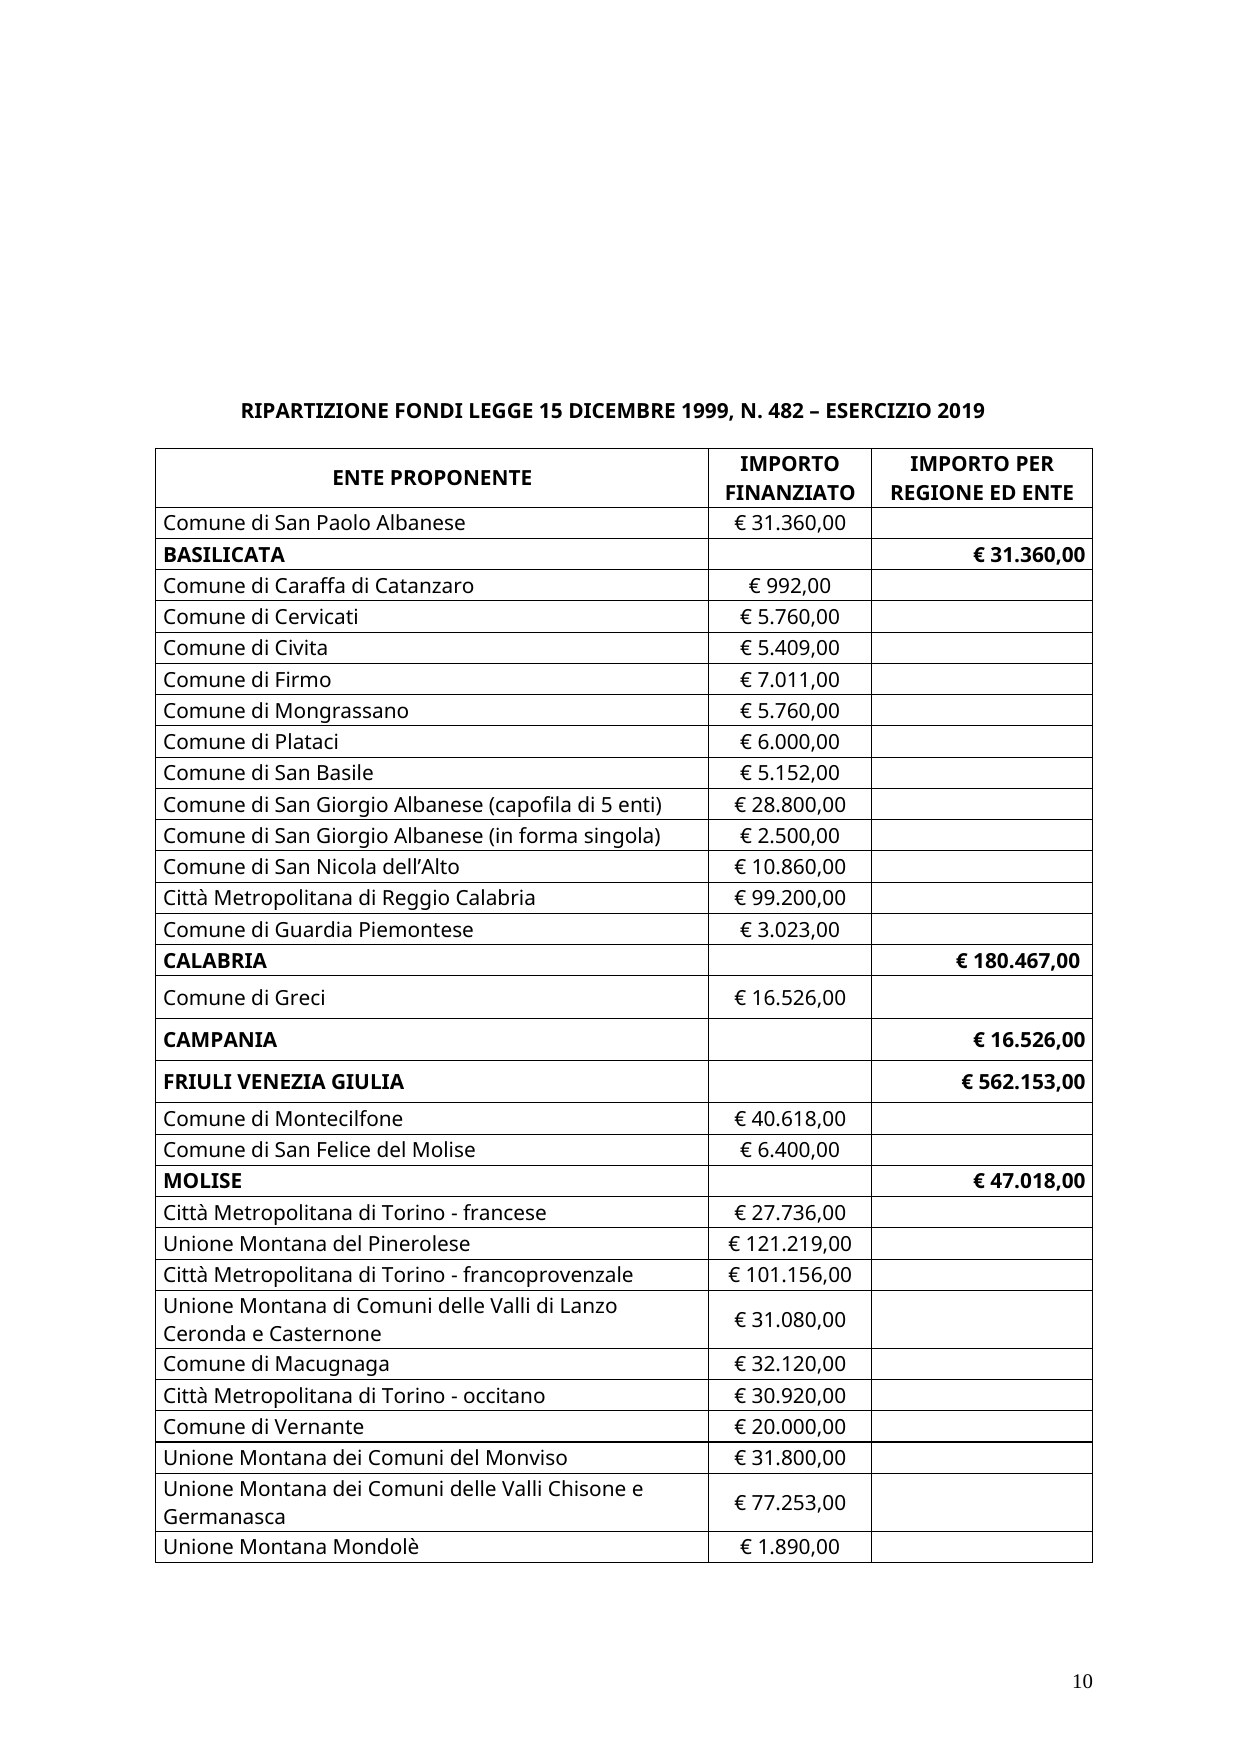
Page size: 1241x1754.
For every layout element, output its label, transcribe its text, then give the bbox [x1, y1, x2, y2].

table_cell Comune di San Giorgio Albanese (in forma singola) [156, 820, 708, 850]
table_cell € 1.890,00 [709, 1532, 871, 1562]
table_cell Comune di Macugnaga [156, 1349, 708, 1379]
table_cell [709, 945, 871, 975]
table_cell [872, 726, 1092, 757]
table_header IMPORTO FINANZIATO [709, 449, 871, 507]
table_cell € 5.760,00 [709, 695, 871, 725]
table_cell [872, 570, 1092, 600]
table_cell [872, 820, 1092, 850]
table_cell Comune di Mongrassano [156, 695, 708, 725]
table_cell Unione Montana Mondolè [156, 1532, 708, 1562]
table_cell € 180.467,00 [872, 945, 1092, 975]
table_cell [872, 664, 1092, 694]
table_cell BASILICATA [156, 539, 708, 569]
table_cell Comune di Firmo [156, 664, 708, 694]
table_cell [872, 1135, 1092, 1165]
table_cell [872, 1103, 1092, 1133]
text RIPARTIZIONE FONDI LEGGE 15 DICEMBRE 1999, N. 482 – ESERCIZIO 2019 [133, 397, 1093, 425]
table_cell € 32.120,00 [709, 1349, 871, 1379]
table_cell Città Metropolitana di Reggio Calabria [156, 883, 708, 913]
table_cell [872, 1228, 1092, 1258]
table_cell [872, 508, 1092, 538]
table_cell Comune di Plataci [156, 726, 708, 757]
table_cell [872, 789, 1092, 819]
table_cell Comune di Cervicati [156, 601, 708, 632]
table_cell Comune di Montecilfone [156, 1103, 708, 1133]
table_header IMPORTO PER REGIONE ED ENTE [872, 449, 1092, 507]
table_cell € 121.219,00 [709, 1228, 871, 1258]
table_cell € 2.500,00 [709, 820, 871, 850]
table_cell € 31.080,00 [709, 1291, 871, 1348]
table_cell [709, 539, 871, 569]
table_cell [872, 695, 1092, 725]
table_cell € 5.152,00 [709, 758, 871, 788]
table_cell Comune di Vernante [156, 1411, 708, 1441]
table_cell CALABRIA [156, 945, 708, 975]
table_cell € 3.023,00 [709, 914, 871, 944]
table_header ENTE PROPONENTE [156, 449, 708, 507]
table_cell Città Metropolitana di Torino - francese [156, 1197, 708, 1227]
table_cell Comune di Guardia Piemontese [156, 914, 708, 944]
table_cell Comune di San Basile [156, 758, 708, 788]
table_cell Comune di Greci [156, 976, 708, 1018]
table_cell € 6.000,00 [709, 726, 871, 757]
table_cell € 30.920,00 [709, 1380, 871, 1410]
table_cell € 99.200,00 [709, 883, 871, 913]
table_cell € 27.736,00 [709, 1197, 871, 1227]
table_cell Comune di Caraffa di Catanzaro [156, 570, 708, 600]
table_cell € 31.800,00 [709, 1443, 871, 1473]
table_cell € 20.000,00 [709, 1411, 871, 1441]
table_cell Città Metropolitana di Torino - francoprovenzale [156, 1260, 708, 1290]
table_cell € 31.360,00 [709, 508, 871, 538]
table_cell € 16.526,00 [872, 1019, 1092, 1060]
table_cell € 5.760,00 [709, 601, 871, 632]
table_cell € 992,00 [709, 570, 871, 600]
table_cell [872, 1349, 1092, 1379]
table_cell € 562.153,00 [872, 1061, 1092, 1102]
table_cell Comune di San Felice del Molise [156, 1135, 708, 1165]
table_cell € 77.253,00 [709, 1474, 871, 1531]
table_cell [872, 1474, 1092, 1531]
table_cell [872, 1197, 1092, 1227]
table_cell Unione Montana dei Comuni delle Valli Chisone e Germanasca [156, 1474, 708, 1531]
table_cell Comune di San Paolo Albanese [156, 508, 708, 538]
table_cell Unione Montana dei Comuni del Monviso [156, 1443, 708, 1473]
table_cell [872, 758, 1092, 788]
table_cell [709, 1166, 871, 1196]
table_cell Unione Montana di Comuni delle Valli di Lanzo Ceronda e Casternone [156, 1291, 708, 1348]
table_cell CAMPANIA [156, 1019, 708, 1060]
table_cell [872, 633, 1092, 663]
table_cell [872, 1260, 1092, 1290]
table_cell [872, 601, 1092, 632]
table_cell Città Metropolitana di Torino - occitano [156, 1380, 708, 1410]
table_cell [872, 851, 1092, 882]
table_cell [872, 1532, 1092, 1562]
table_cell [872, 883, 1092, 913]
table_cell [872, 1380, 1092, 1410]
table_cell Comune di Civita [156, 633, 708, 663]
table_cell Comune di San Nicola dell’Alto [156, 851, 708, 882]
table_cell Comune di San Giorgio Albanese (capofila di 5 enti) [156, 789, 708, 819]
table_cell [872, 1291, 1092, 1348]
table_cell € 10.860,00 [709, 851, 871, 882]
table_cell € 5.409,00 [709, 633, 871, 663]
table_cell [709, 1019, 871, 1060]
table_cell € 7.011,00 [709, 664, 871, 694]
table_cell [872, 976, 1092, 1018]
table_cell [872, 1443, 1092, 1473]
table_cell € 31.360,00 [872, 539, 1092, 569]
table_cell € 16.526,00 [709, 976, 871, 1018]
table_cell € 40.618,00 [709, 1103, 871, 1133]
table_cell € 28.800,00 [709, 789, 871, 819]
table_cell € 6.400,00 [709, 1135, 871, 1165]
table_cell [872, 1411, 1092, 1441]
table_cell Unione Montana del Pinerolese [156, 1228, 708, 1258]
table_cell [872, 914, 1092, 944]
table_cell MOLISE [156, 1166, 708, 1196]
table_cell FRIULI VENEZIA GIULIA [156, 1061, 708, 1102]
table_cell [709, 1061, 871, 1102]
table_cell € 47.018,00 [872, 1166, 1092, 1196]
table_cell € 101.156,00 [709, 1260, 871, 1290]
